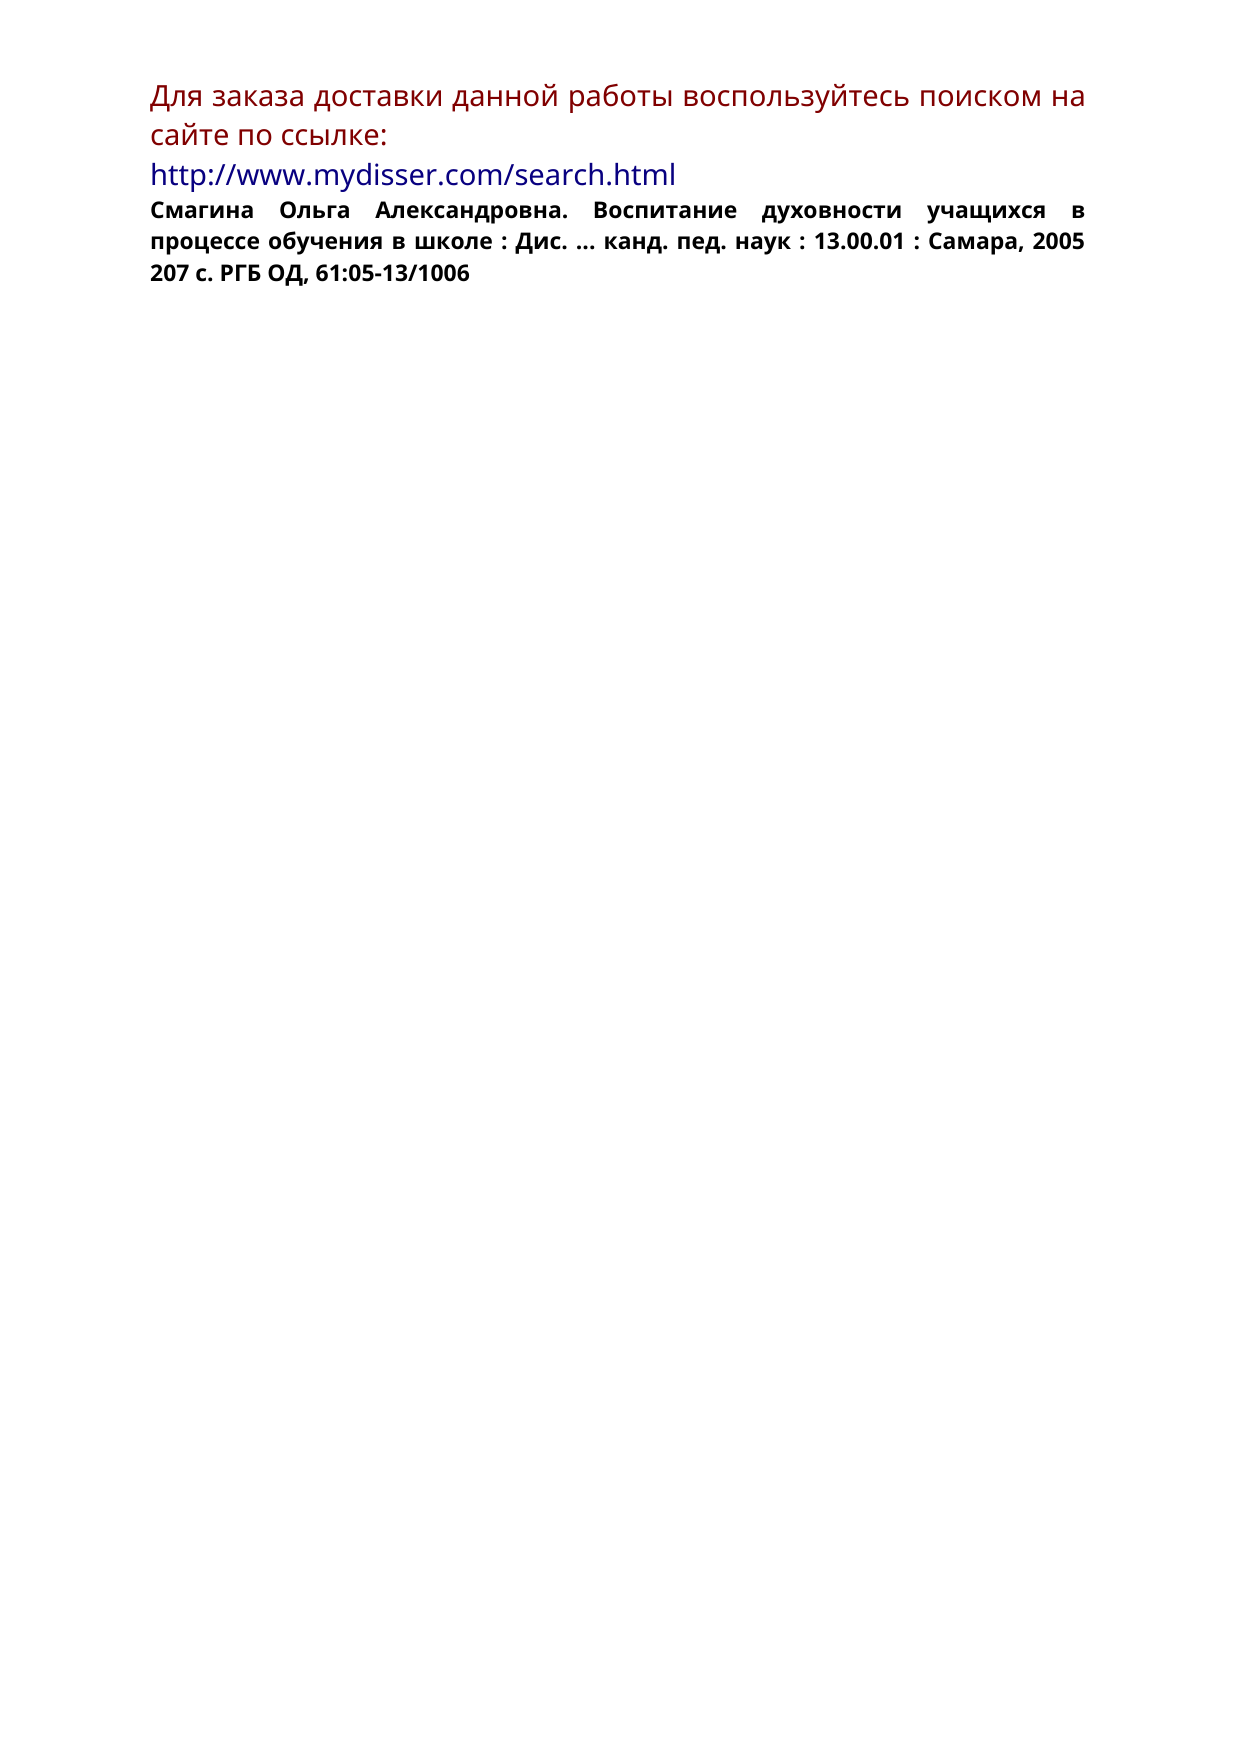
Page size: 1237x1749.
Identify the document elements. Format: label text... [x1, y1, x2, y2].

text Смагина Ольга Александровна. Воспитание духовности учащихся в процессе обучения в школе : Дис. ... канд. пед. наук : 13.00.01 : Самара, 2005 207 c. РГБ ОД, 61:05-13/1006 [150, 194, 1086, 288]
